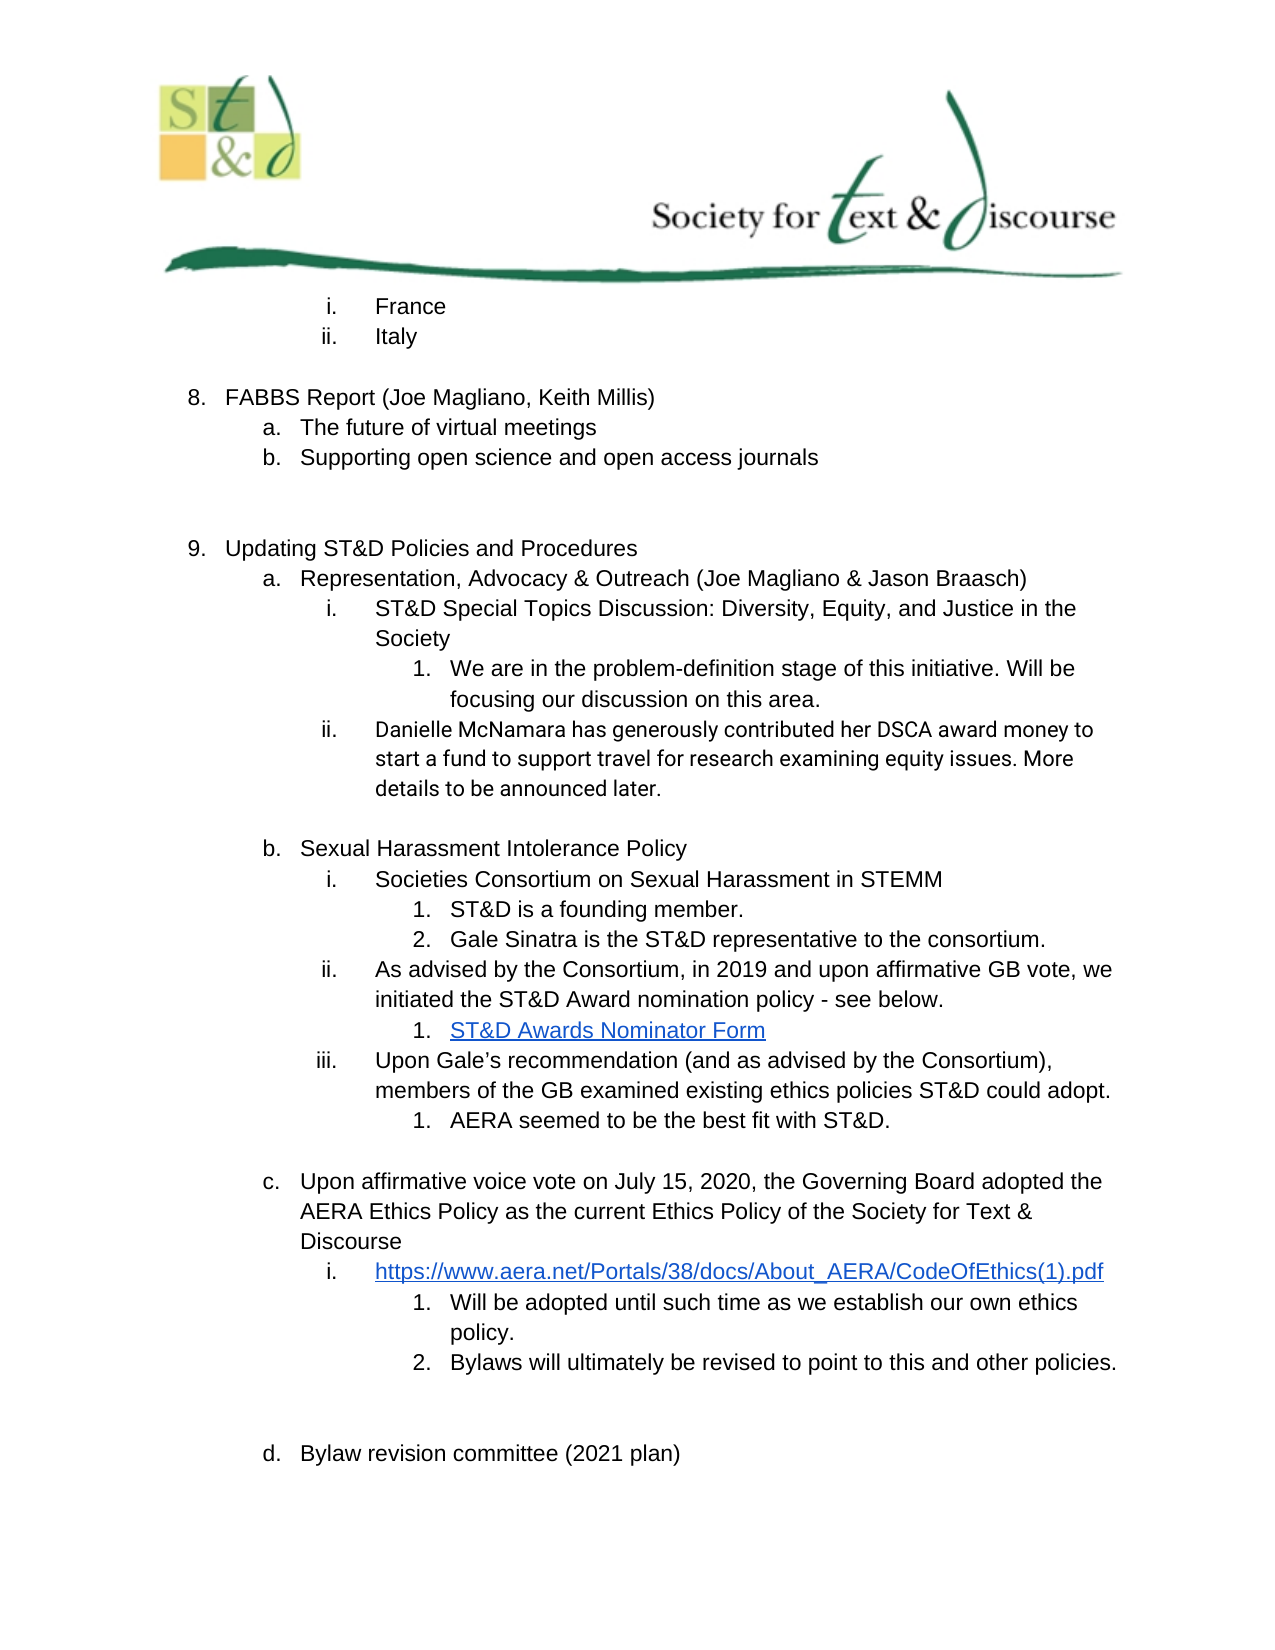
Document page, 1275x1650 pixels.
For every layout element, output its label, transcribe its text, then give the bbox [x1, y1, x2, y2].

list AERA seemed to be the best fit with ST&D. [412, 1107, 1125, 1133]
list Will be adopted until such time as we establish our own ethics policy. [412, 1288, 1125, 1345]
list ST&D is a founding member. [412, 896, 1125, 922]
list Societies Consortium on Sexual Harassment in STEMM [337, 866, 1125, 892]
list Bylaw revision committee (2021 plan) [262, 1439, 1125, 1466]
list France [337, 293, 1125, 319]
list FABBS Report (Joe Magliano, Keith Millis) [187, 383, 1125, 410]
picture [150, 75, 1125, 289]
list Updating ST&D Policies and Procedures [187, 534, 1125, 561]
list ST&D Special Topics Discussion: Diversity, Equity, and Justice in the Society [337, 595, 1125, 652]
list Sexual Harassment Intolerance Policy [262, 835, 1125, 862]
list ST&D Awards Nominator Form [412, 1017, 1125, 1043]
list We are in the problem-definition stage of this initiative. Will be focusing our discussion on this area. [412, 655, 1125, 712]
list Representation, Advocacy & Outreach (Joe Magliano & Jason Braasch) [262, 565, 1125, 591]
list As advised by the Consortium, in 2019 and upon affirmative GB vote, we initiated the ST&D Award nomination policy - see below. [337, 956, 1125, 1013]
list https://www.aera.net/Portals/38/docs/About_AERA/CodeOfEthics(1).pdf [337, 1258, 1125, 1284]
list Danielle McNamara has generously contributed her DSCA award money to start a fund to support travel for research examining equity issues. More details to be announced later. [337, 716, 1125, 801]
list The future of virtual meetings [262, 414, 1125, 440]
list Italy [337, 323, 1125, 349]
list Bylaws will ultimately be revised to point to this and other policies. [412, 1349, 1125, 1375]
list Upon Gale’s recommendation (and as advised by the Consortium), members of the GB examined existing ethics policies ST&D could adopt. [337, 1047, 1125, 1103]
list Gale Sinatra is the ST&D representative to the consortium. [412, 926, 1125, 952]
list Upon affirmative voice vote on July 15, 2020, the Governing Board adopted the AERA Ethics Policy as the current Ethics Policy of the Society for Text & Discourse [262, 1168, 1125, 1254]
list Supporting open science and open access journals [262, 444, 1125, 470]
